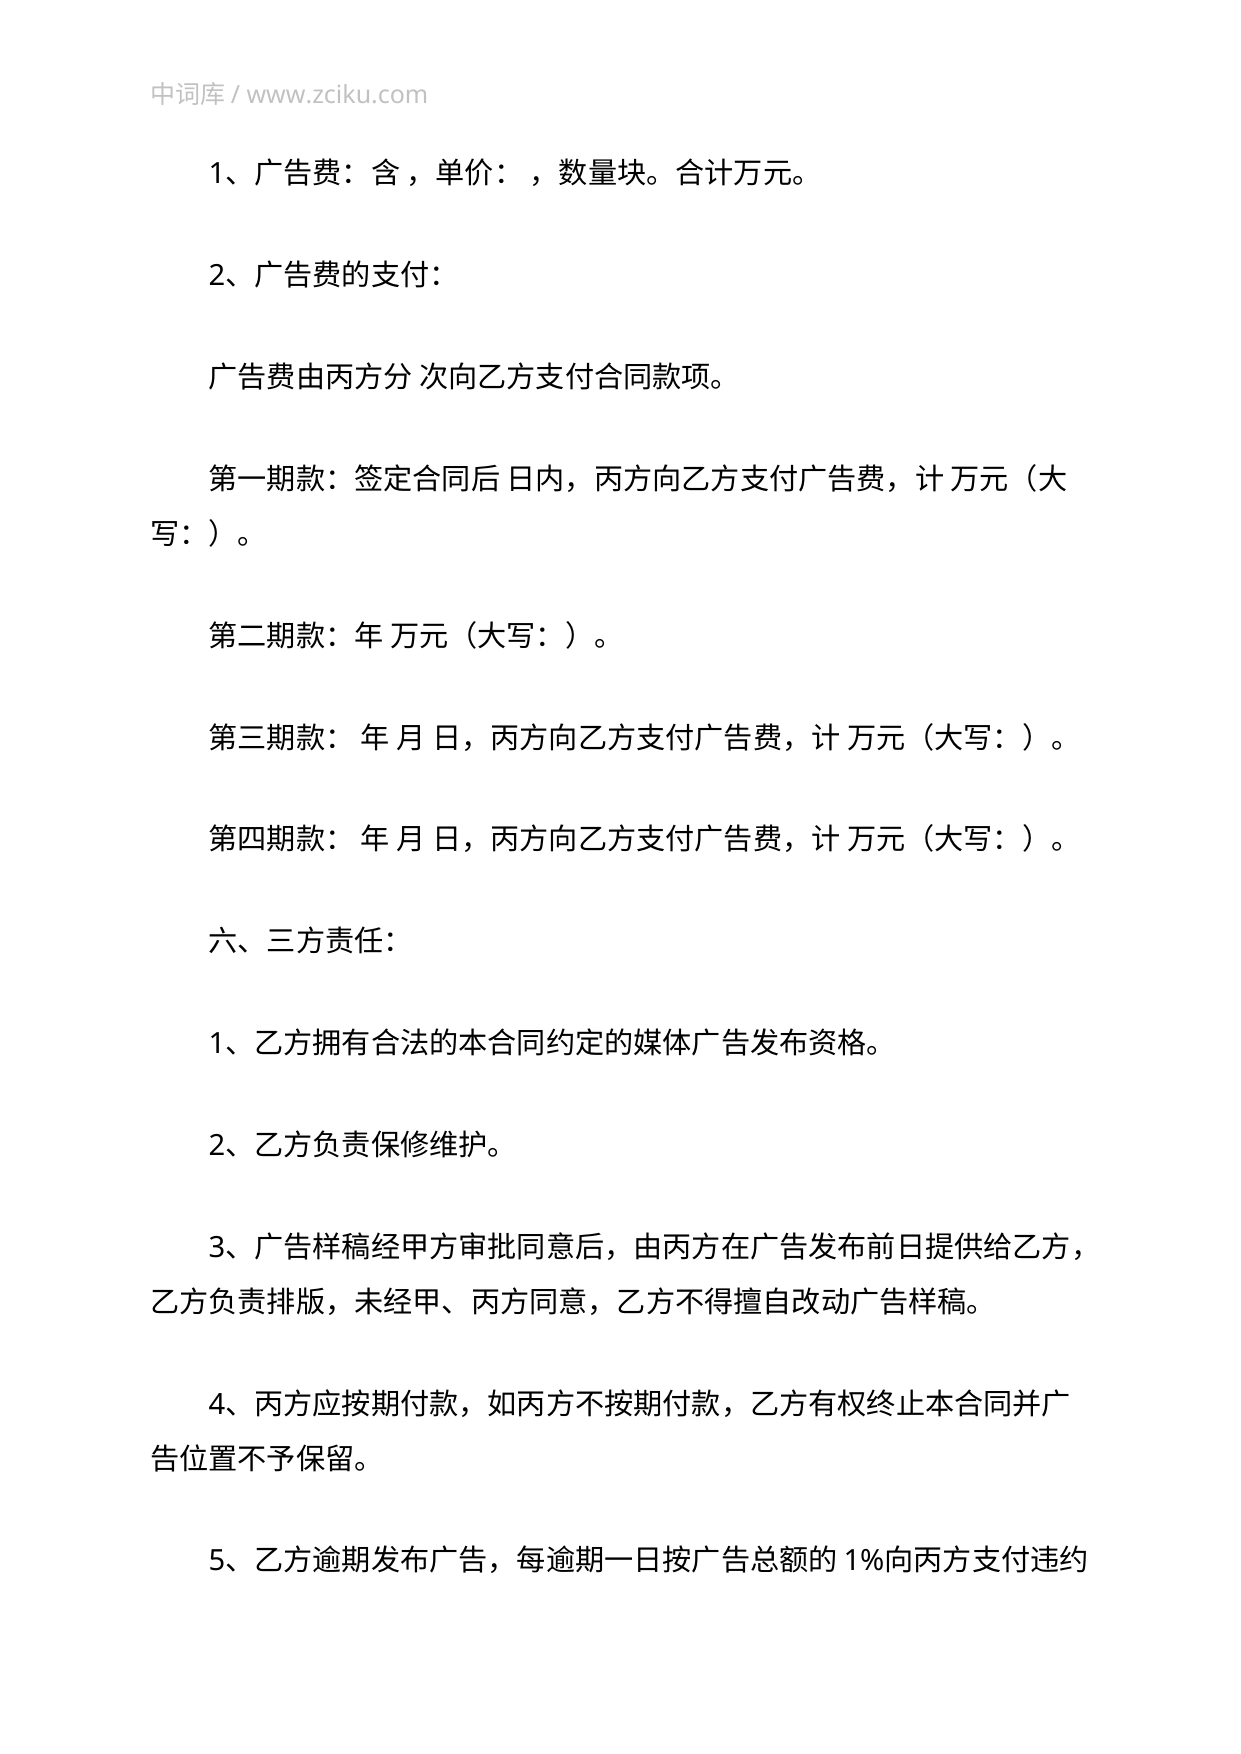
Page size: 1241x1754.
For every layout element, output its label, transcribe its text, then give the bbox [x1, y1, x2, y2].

text 第三期款： 年 月 日，丙方向乙方支付广告费，计 万元（大写：）。 [150, 714, 1090, 756]
text 第二期款：年 万元（大写：）。 [150, 612, 1090, 655]
text 2、广告费的支付： [150, 252, 1090, 294]
text 1、广告费：含 ，单价： ，数量块。合计万元。 [150, 150, 1090, 192]
text 4、丙方应按期付款，如丙方不按期付款，乙方有权终止本合同并广告位置不予保留。 [150, 1380, 1090, 1477]
text 广告费由丙方分 次向乙方支付合同款项。 [150, 354, 1090, 396]
text 六、三方责任： [150, 918, 1090, 960]
text 3、广告样稿经甲方审批同意后，由丙方在广告发布前日提供给乙方，乙方负责排版，未经甲、丙方同意，乙方不得擅自改动广告样稿。 [150, 1223, 1090, 1321]
text 第四期款： 年 月 日，丙方向乙方支付广告费，计 万元（大写：）。 [150, 816, 1090, 858]
text 1、乙方拥有合法的本合同约定的媒体广告发布资格。 [150, 1019, 1090, 1062]
text 2、乙方负责保修维护。 [150, 1121, 1090, 1164]
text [150, 1537, 1090, 1579]
text 第一期款：签定合同后 日内，丙方向乙方支付广告费，计 万元（大写：）。 [150, 456, 1090, 553]
